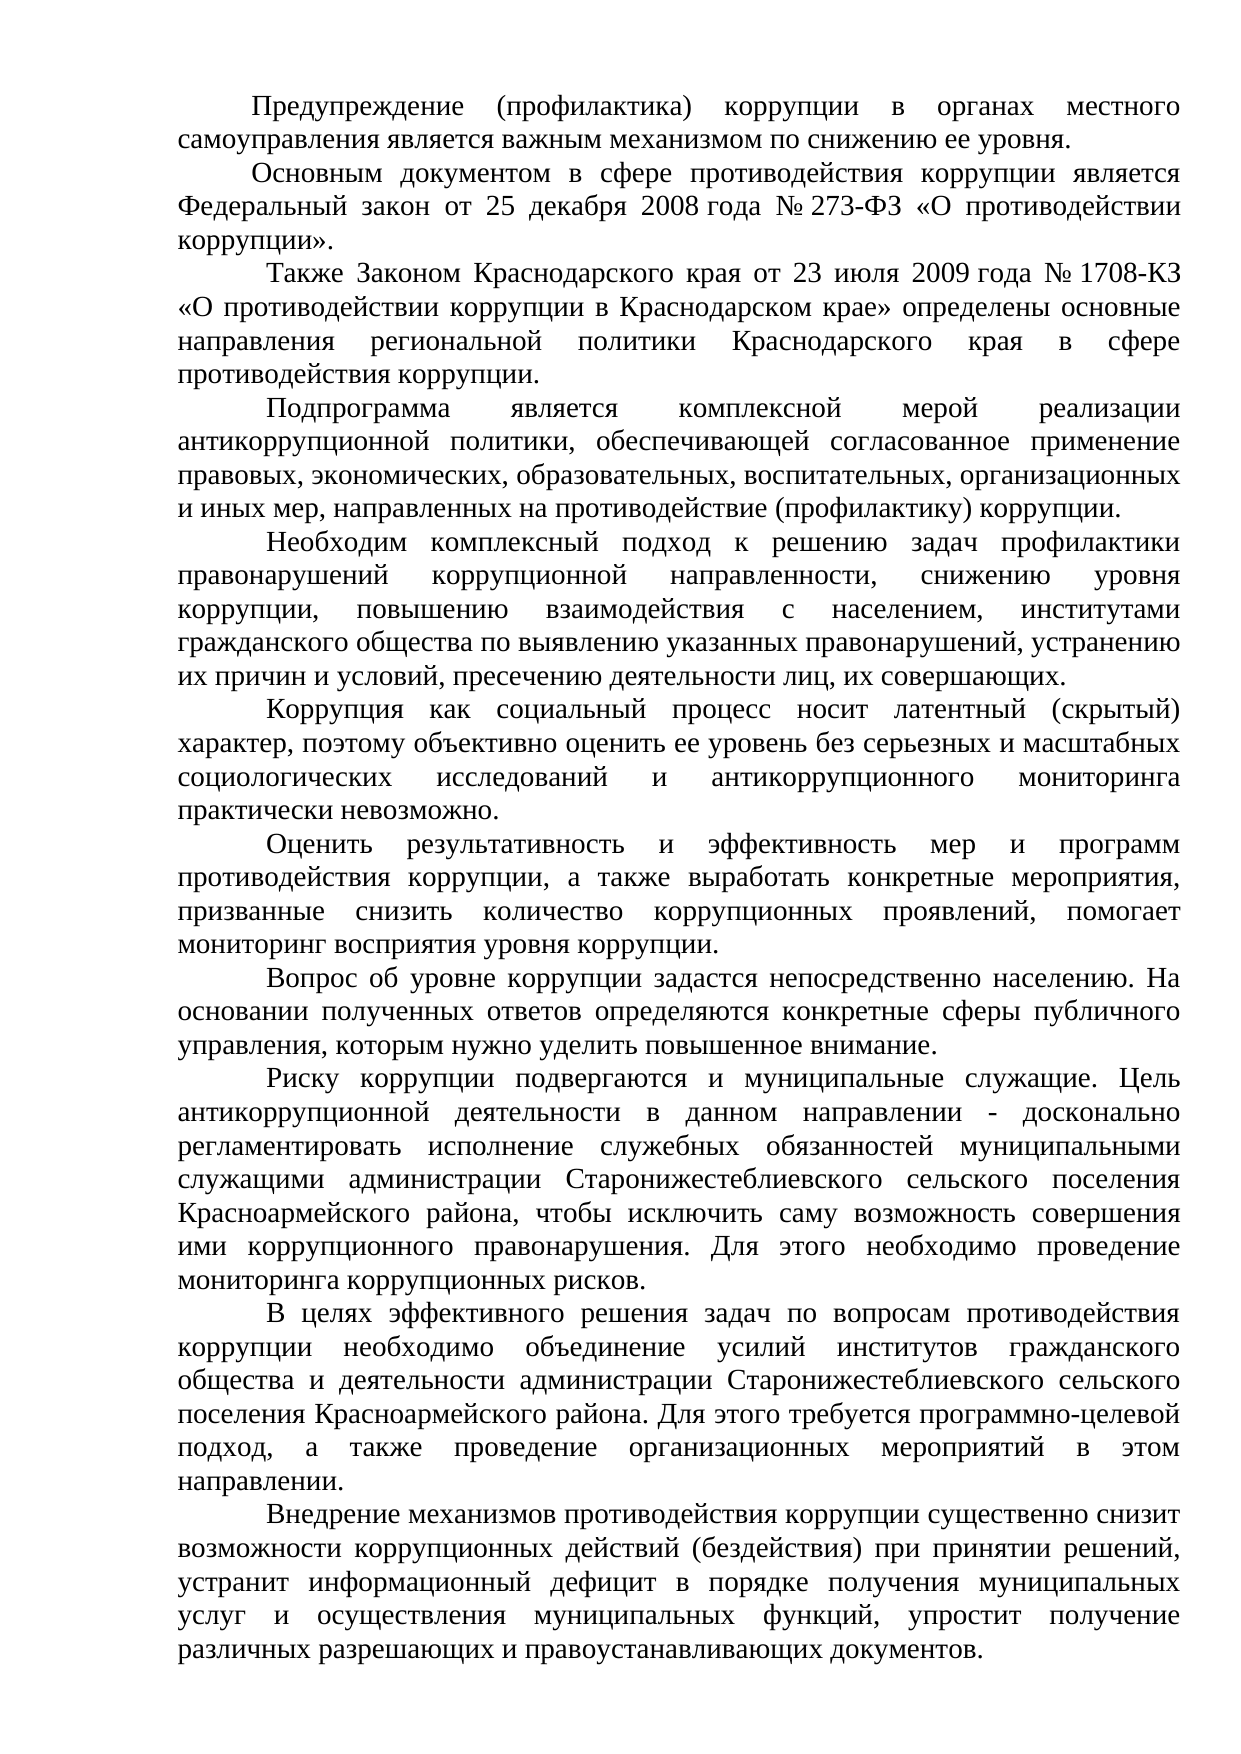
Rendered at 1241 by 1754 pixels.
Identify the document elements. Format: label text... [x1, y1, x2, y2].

text Предупреждение (профилактика) коррупции в органах местного самоуправления является важным механизмом по снижению ее уровня. [177, 88, 1181, 155]
text Необходим комплексный подход к решению задач профилактики правонарушений коррупционной направленности, снижению уровня коррупции, повышению взаимодействия с населением, институтами гражданского общества по выявлению указанных правонарушений, устранению их причин и условий, пресечению деятельности лиц, их совершающих. [177, 524, 1181, 692]
text Коррупция как социальный процесс носит латентный (скрытый) характер, поэтому объективно оценить ее уровень без серьезных и масштабных социологических исследований и антикоррупционного мониторинга практически невозможно. [177, 692, 1181, 826]
text Внедрение механизмов противодействия коррупции существенно снизит возможности коррупционных действий (бездействия) при принятии решений, устранит информационный дефицит в порядке получения муниципальных услуг и осуществления муниципальных функций, упростит получение различных разрешающих и правоустанавливающих документов. [177, 1497, 1181, 1664]
text Риску коррупции подвергаются и муниципальные служащие. Цель антикоррупционной деятельности в данном направлении - досконально регламентировать исполнение служебных обязанностей муниципальными служащими администрации Старонижестеблиевского сельского поселения Красноармейского района, чтобы исключить саму возможность совершения ими коррупционного правонарушения. Для этого необходимо проведение мониторинга коррупционных рисков. [177, 1061, 1181, 1295]
text Оценить результативность и эффективность мер и программ противодействия коррупции, а также выработать конкретные мероприятия, призванные снизить количество коррупционных проявлений, помогает мониторинг восприятия уровня коррупции. [177, 826, 1181, 960]
text Подпрограмма является комплексной мерой реализации антикоррупционной политики, обеспечивающей согласованное применение правовых, экономических, образовательных, воспитательных, организационных и иных мер, направленных на противодействие (профилактику) коррупции. [177, 390, 1181, 524]
text Также Законом Краснодарского края от 23 июля 2009 года № 1708-КЗ «О противодействии коррупции в Краснодарском крае» определены основные направления региональной политики Краснодарского края в сфере противодействия коррупции. [177, 256, 1181, 390]
text В целях эффективного решения задач по вопросам противодействия коррупции необходимо объединение усилий институтов гражданского общества и деятельности администрации Старонижестеблиевского сельского поселения Красноармейского района. Для этого требуется программно-целевой подход, а также проведение организационных мероприятий в этом направлении. [177, 1295, 1181, 1497]
text Вопрос об уровне коррупции задастся непосредственно населению. На основании полученных ответов определяются конкретные сферы публичного управления, которым нужно уделить повышенное внимание. [177, 960, 1181, 1061]
text Основным документом в сфере противодействия коррупции является Федеральный закон от 25 декабря 2008 года № 273-ФЗ «О противодействии коррупции». [177, 155, 1181, 256]
